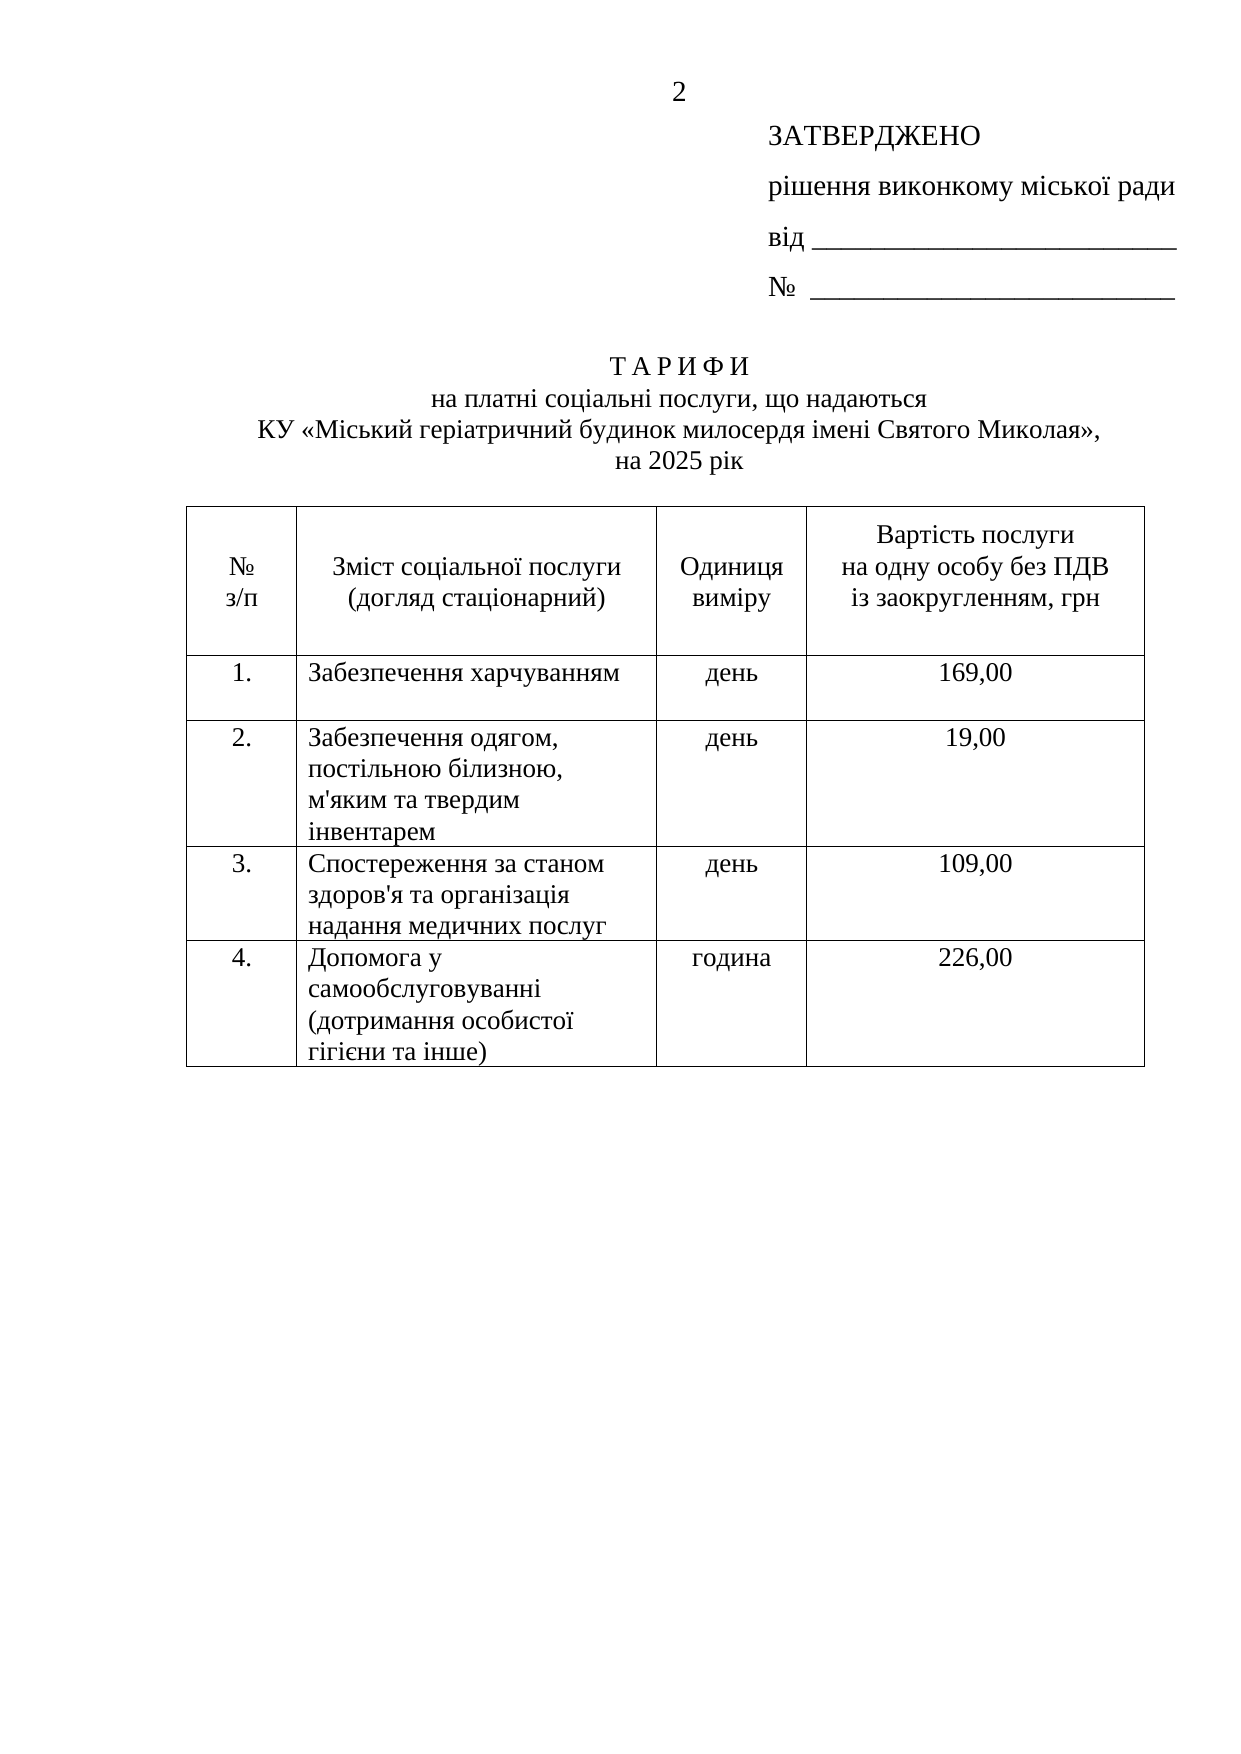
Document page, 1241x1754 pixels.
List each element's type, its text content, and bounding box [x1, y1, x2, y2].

text № _________________________ [768, 269, 1181, 303]
text КУ «Міський геріатричний будинок милосердя імені Святого Миколая», [177, 413, 1181, 444]
table_cell день [657, 721, 806, 846]
table_cell Забезпечення харчуванням [297, 656, 656, 720]
text ЗАТВЕРДЖЕНО [768, 118, 1181, 152]
table_header Одиниця виміру [657, 507, 806, 655]
text від _________________________ [768, 219, 1181, 252]
text ТАРИФИ [177, 351, 1181, 382]
table_cell день [657, 656, 806, 720]
text на 2025 рік [177, 444, 1181, 475]
table_cell 3. [187, 847, 296, 940]
table_cell година [657, 941, 806, 1066]
table_cell день [657, 847, 806, 940]
table_cell 19,00 [807, 721, 1144, 846]
table_cell 169,00 [807, 656, 1144, 720]
table_cell Забезпечення одягом, постільною білизною, м'яким та твердим інвентарем [297, 721, 656, 846]
table_cell Допомога у самообслуговуванні (дотримання особистої гігієни та інше) [297, 941, 656, 1066]
text на платні соціальні послуги, що надаються [177, 382, 1181, 413]
table_cell 226,00 [807, 941, 1144, 1066]
table_cell 1. [187, 656, 296, 720]
text рішення виконкому міської ради [768, 168, 1181, 202]
table_header Вартість послуги на одну особу без ПДВ із заокругленням, грн [807, 507, 1144, 655]
table_cell 4. [187, 941, 296, 1066]
table_header Зміст соціальної послуги (догляд стаціонарний) [297, 507, 656, 655]
table_cell Спостереження за станом здоров'я та організація надання медичних послуг [297, 847, 656, 940]
table_header № з/п [187, 507, 296, 655]
table_cell 109,00 [807, 847, 1144, 940]
table_cell 2. [187, 721, 296, 846]
